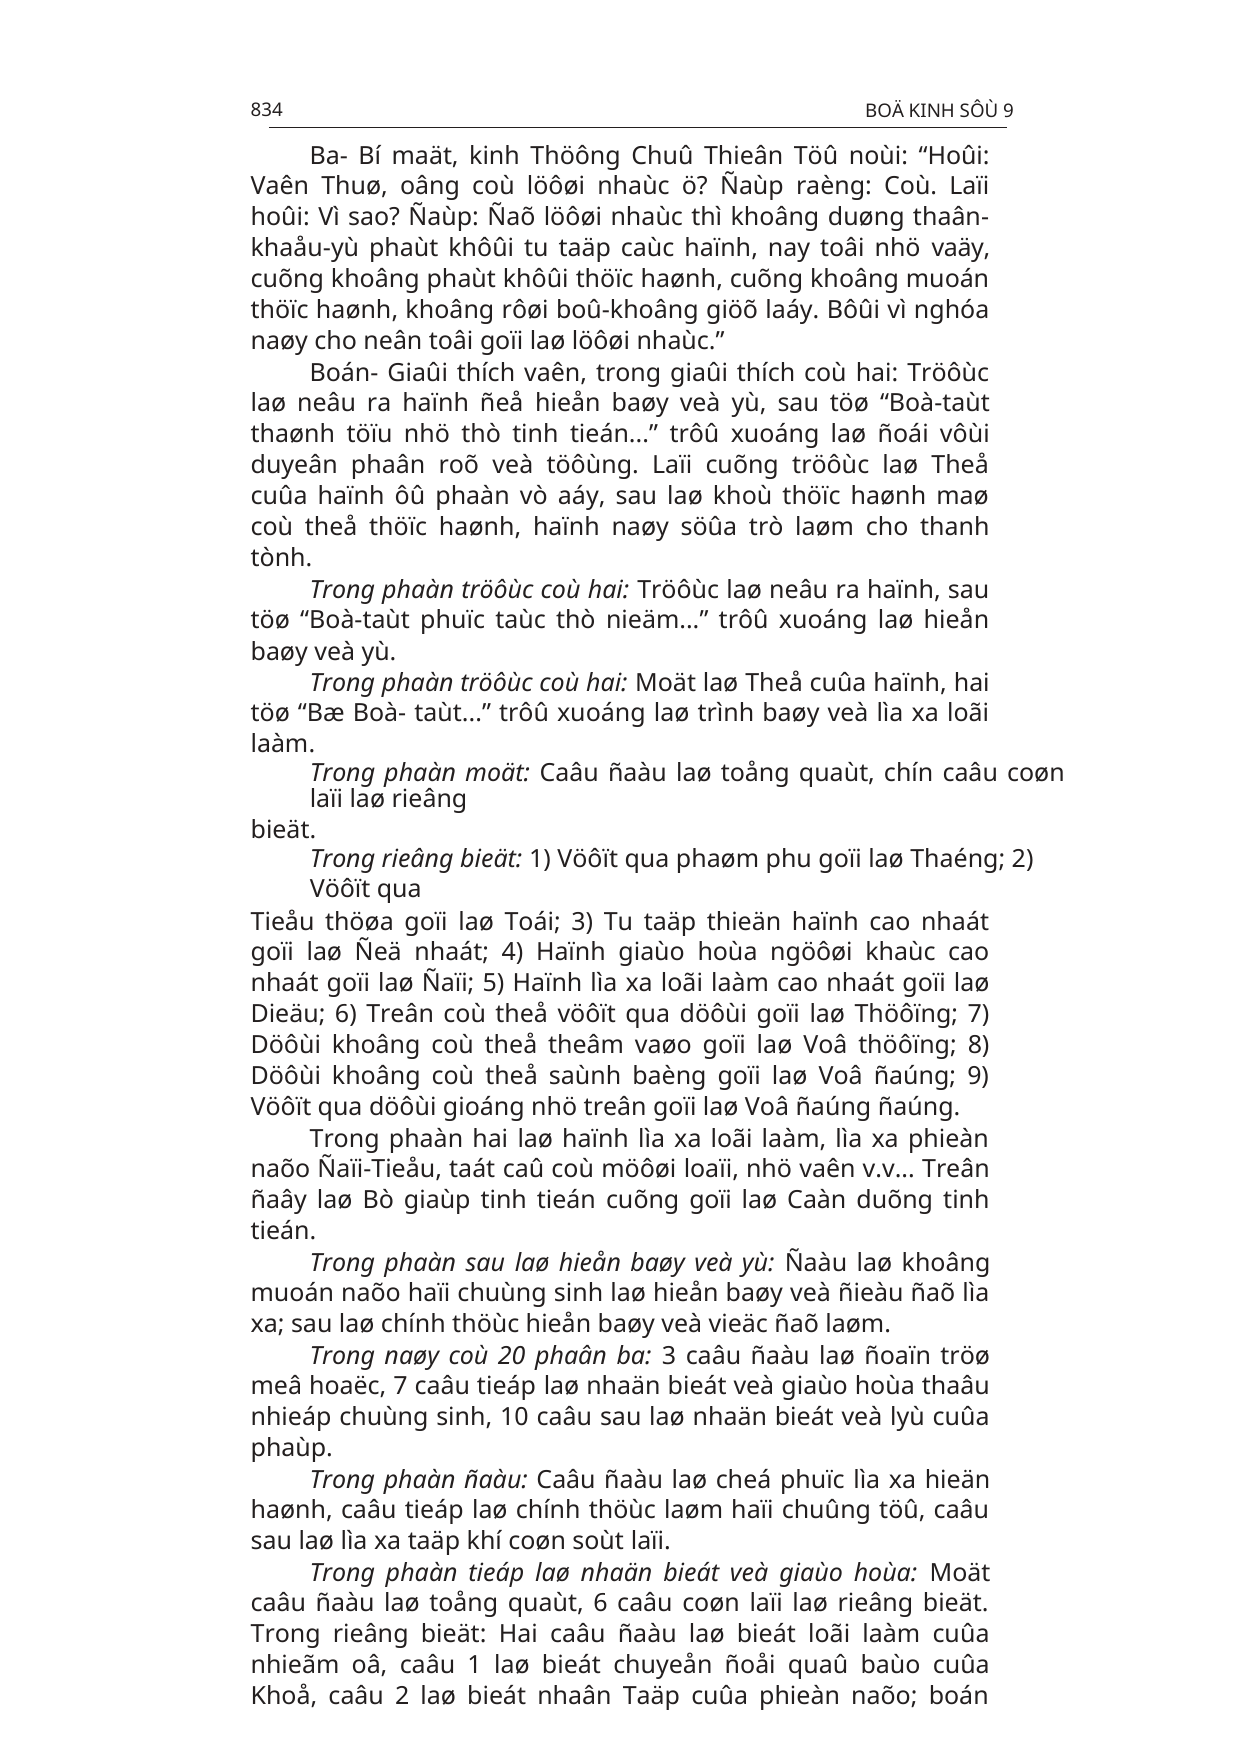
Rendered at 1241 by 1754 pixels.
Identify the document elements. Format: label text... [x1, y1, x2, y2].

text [250, 1557, 990, 1712]
text Ba- Bí maät, kinh Thöông Chuû Thieân Töû noùi: “Hoûi: Vaên Thuø, oâng coù löôøi nhaùc ö? Ñaùp raèng: Coù. Laïi hoûi: Vì sao? Ñaùp: Ñaõ löôøi nhaùc thì khoâng duøng thaân-khaåu-yù phaùt khôûi tu taäp caùc haïnh, nay toâi nhö vaäy, cuõng khoâng phaùt khôûi thöïc haønh, cuõng khoâng muoán thöïc haønh, khoâng rôøi boû-khoâng giöõ laáy. Bôûi vì nghóa naøy cho neân toâi goïi laø löôøi nhaùc.” [250, 140, 990, 357]
text Boán- Giaûi thích vaên, trong giaûi thích coù hai: Tröôùc laø neâu ra haïnh ñeå hieån baøy veà yù, sau töø “Boà-taùt thaønh töïu nhö thò tinh tieán...” trôû xuoáng laø ñoái vôùi duyeân phaân roõ veà töôùng. Laïi cuõng tröôùc laø Theå cuûa haïnh ôû phaàn vò aáy, sau laø khoù thöïc haønh maø coù theå thöïc haønh, haïnh naøy söûa trò laøm cho thanh tònh. [250, 357, 990, 574]
text Trong phaàn tröôùc coù hai: Tröôùc laø neâu ra haïnh, sau töø “Boà-taùt phuïc taùc thò nieäm...” trôû xuoáng laø hieån baøy veà yù. [250, 574, 990, 667]
text Trong rieâng bieät: 1) Vöôït qua phaøm phu goïi laø Thaéng; 2) Vöôït qua [309, 844, 1065, 903]
text 834 BOÄ KINH SÔÙ 9 [250, 96, 1065, 123]
text Trong phaàn hai laø haïnh lìa xa loãi laàm, lìa xa phieàn naõo Ñaïi-Tieåu, taát caû coù möôøi loaïi, nhö vaên v.v... Treân ñaây laø Bò giaùp tinh tieán cuõng goïi laø Caàn duõng tinh tieán. [250, 1122, 990, 1247]
text Trong phaàn tröôùc coù hai: Moät laø Theå cuûa haïnh, hai töø “Bæ Boà- taùt...” trôû xuoáng laø trình baøy veà lìa xa loãi laàm. [250, 667, 990, 760]
text Trong phaàn ñaàu: Caâu ñaàu laø cheá phuïc lìa xa hieän haønh, caâu tieáp laø chính thöùc laøm haïi chuûng töû, caâu sau laø lìa xa taäp khí coøn soùt laïi. [250, 1464, 990, 1557]
text Trong phaàn sau laø hieån baøy veà yù: Ñaàu laø khoâng muoán naõo haïi chuùng sinh laø hieån baøy veà ñieàu ñaõ lìa xa; sau laø chính thöùc hieån baøy veà vieäc ñaõ laøm. [250, 1247, 990, 1339]
text Trong phaàn moät: Caâu ñaàu laø toång quaùt, chín caâu coøn laïi laø rieâng [309, 760, 1065, 813]
text Trong naøy coù 20 phaân ba: 3 caâu ñaàu laø ñoaïn tröø meâ hoaëc, 7 caâu tieáp laø nhaän bieát veà giaùo hoùa thaâu nhieáp chuùng sinh, 10 caâu sau laø nhaän bieát veà lyù cuûa phaùp. [250, 1339, 990, 1464]
text Tieåu thöøa goïi laø Toái; 3) Tu taäp thieän haïnh cao nhaát goïi laø Ñeä nhaát; 4) Haïnh giaùo hoùa ngöôøi khaùc cao nhaát goïi laø Ñaïi; 5) Haïnh lìa xa loãi laàm cao nhaát goïi laø Dieäu; 6) Treân coù theå vöôït qua döôùi goïi laø Thöôïng; 7) Döôùi khoâng coù theå theâm vaøo goïi laø Voâ thöôïng; 8) Döôùi khoâng coù theå saùnh baèng goïi laø Voâ ñaúng; 9) Vöôït qua döôùi gioáng nhö treân goïi laø Voâ ñaúng ñaúng. [250, 905, 990, 1122]
text bieät. [250, 813, 1065, 844]
